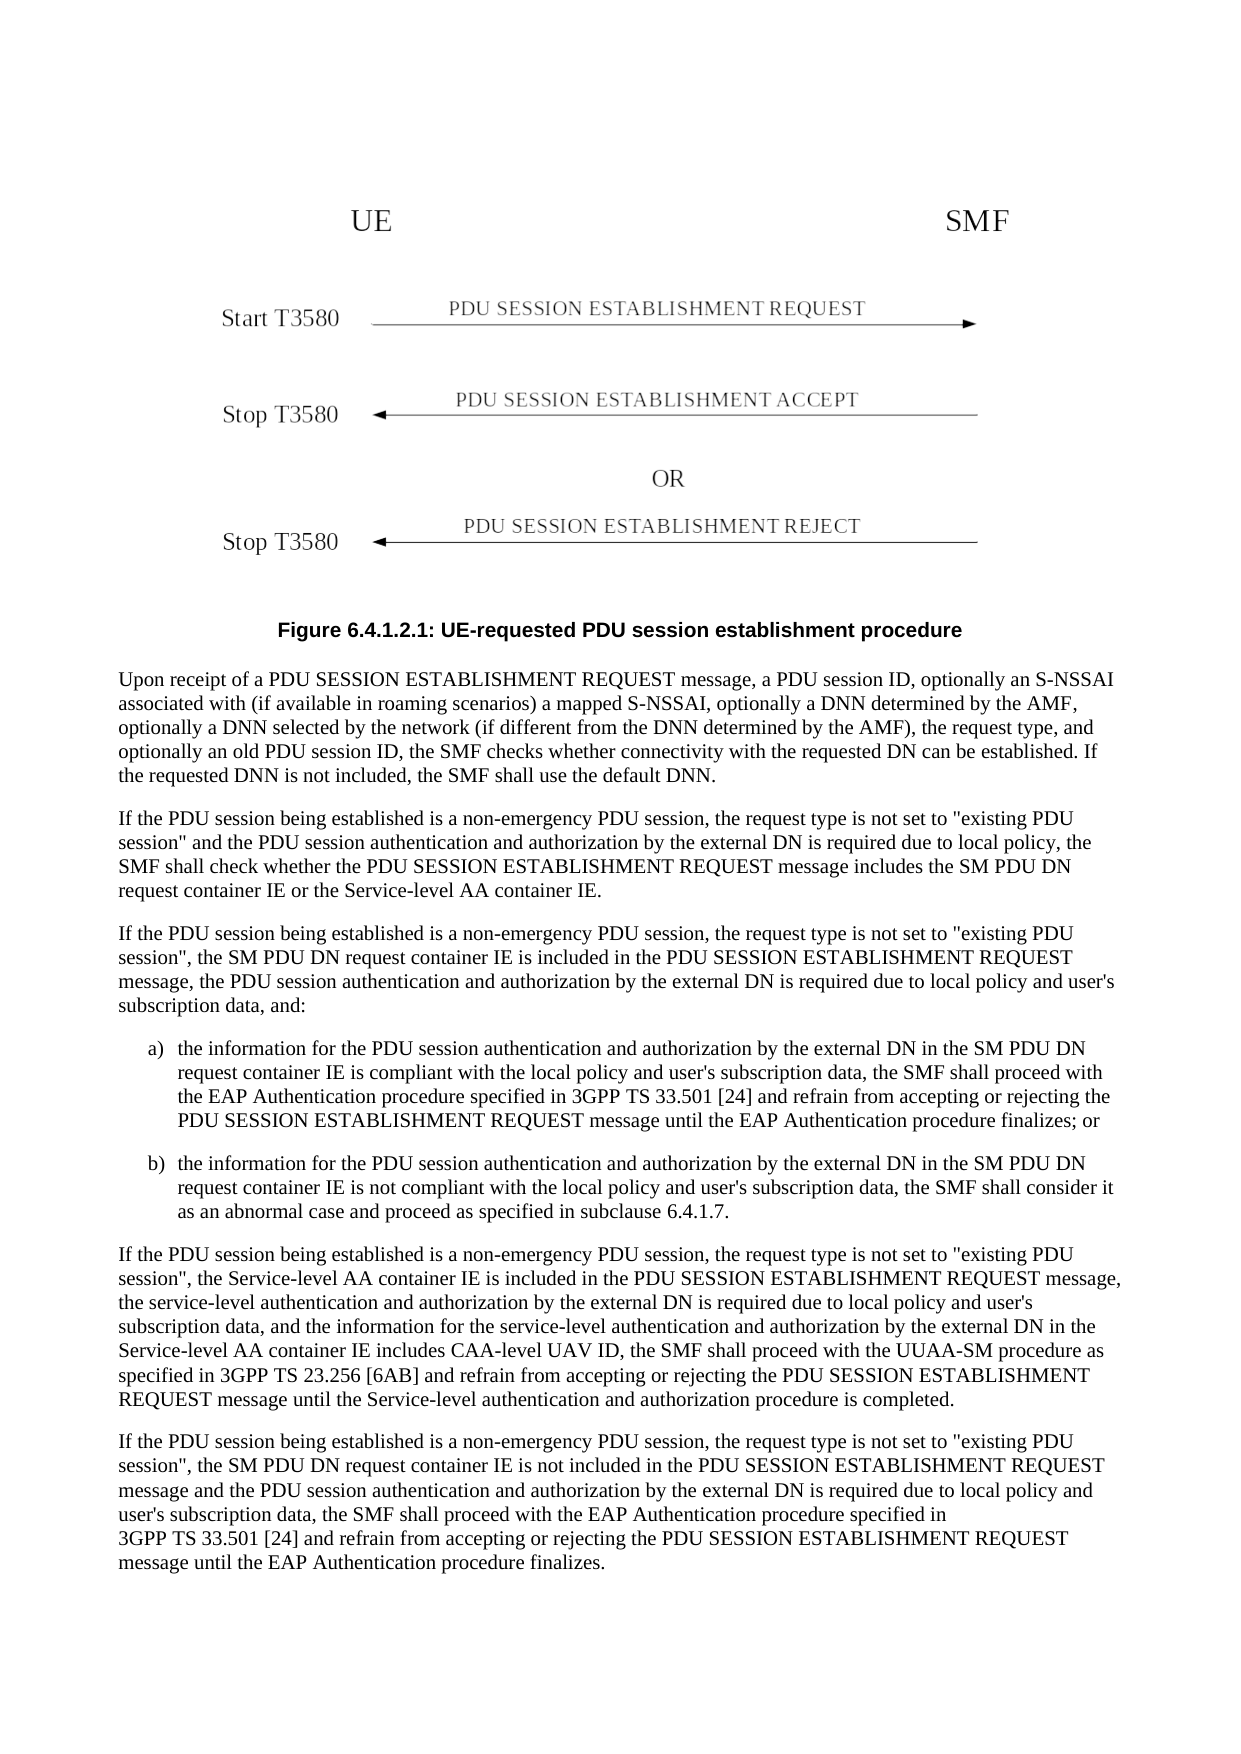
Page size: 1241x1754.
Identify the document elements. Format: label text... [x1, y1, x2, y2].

text If the PDU session being established is a non-emergency PDU session, the request type is not set to "existing PDU session", the SM PDU DN request container IE is included in the PDU SESSION ESTABLISHMENT REQUEST message, the PDU session authentication and authorization by the external DN is required due to local policy and user's subscription data, and: [118, 921, 1122, 1017]
text If the PDU session being established is a non-emergency PDU session, the request type is not set to "existing PDU session" and the PDU session authentication and authorization by the external DN is required due to local policy, the SMF shall check whether the PDU SESSION ESTABLISHMENT REQUEST message includes the SM PDU DN request container IE or the Service-level AA container IE. [118, 806, 1122, 902]
text If the PDU session being established is a non-emergency PDU session, the request type is not set to "existing PDU session", the Service-level AA container IE is included in the PDU SESSION ESTABLISHMENT REQUEST message, the service-level authentication and authorization by the external DN is required due to local policy and user's subscription data, and the information for the service-level authentication and authorization by the external DN in the Service-level AA container IE includes CAA-level UAV ID, the SMF shall proceed with the UUAA-SM procedure as specified in 3GPP TS 23.256 [6AB] and refrain from accepting or rejecting the PDU SESSION ESTABLISHMENT REQUEST message until the Service-level authentication and authorization procedure is completed. [118, 1242, 1122, 1411]
text b) the information for the PDU session authentication and authorization by the external DN in the SM PDU DN request container IE is not compliant with the local policy and user's subscription data, the SMF shall consider it as an abnormal case and proceed as specified in subclause 6.4.1.7. [148, 1151, 1122, 1223]
text If the PDU session being established is a non-emergency PDU session, the request type is not set to "existing PDU session", the SM PDU DN request container IE is not included in the PDU SESSION ESTABLISHMENT REQUEST message and the PDU session authentication and authorization by the external DN is required due to local policy and user's subscription data, the SMF shall proceed with the EAP Authentication procedure specified in 3GPP TS 33.501 [24] and refrain from accepting or rejecting the PDU SESSION ESTABLISHMENT REQUEST message until the EAP Authentication procedure finalizes. [118, 1429, 1122, 1574]
text Figure 6.4.1.2.1: UE-requested PDU session establishment procedure [118, 618, 1122, 642]
text a) the information for the PDU session authentication and authorization by the external DN in the SM PDU DN request container IE is compliant with the local policy and user's subscription data, the SMF shall proceed with the EAP Authentication procedure specified in 3GPP TS 33.501 [24] and refrain from accepting or rejecting the PDU SESSION ESTABLISHMENT REQUEST message until the EAP Authentication procedure finalizes; or [148, 1036, 1122, 1132]
text Upon receipt of a PDU SESSION ESTABLISHMENT REQUEST message, a PDU session ID, optionally an S-NSSAI associated with (if available in roaming scenarios) a mapped S-NSSAI, optionally a DNN determined by the AMF, optionally a DNN selected by the network (if different from the DNN determined by the AMF), the request type, and optionally an old PDU session ID, the SMF checks whether connectivity with the requested DN can be established. If the requested DNN is not included, the SMF shall use the default DNN. [118, 667, 1122, 787]
